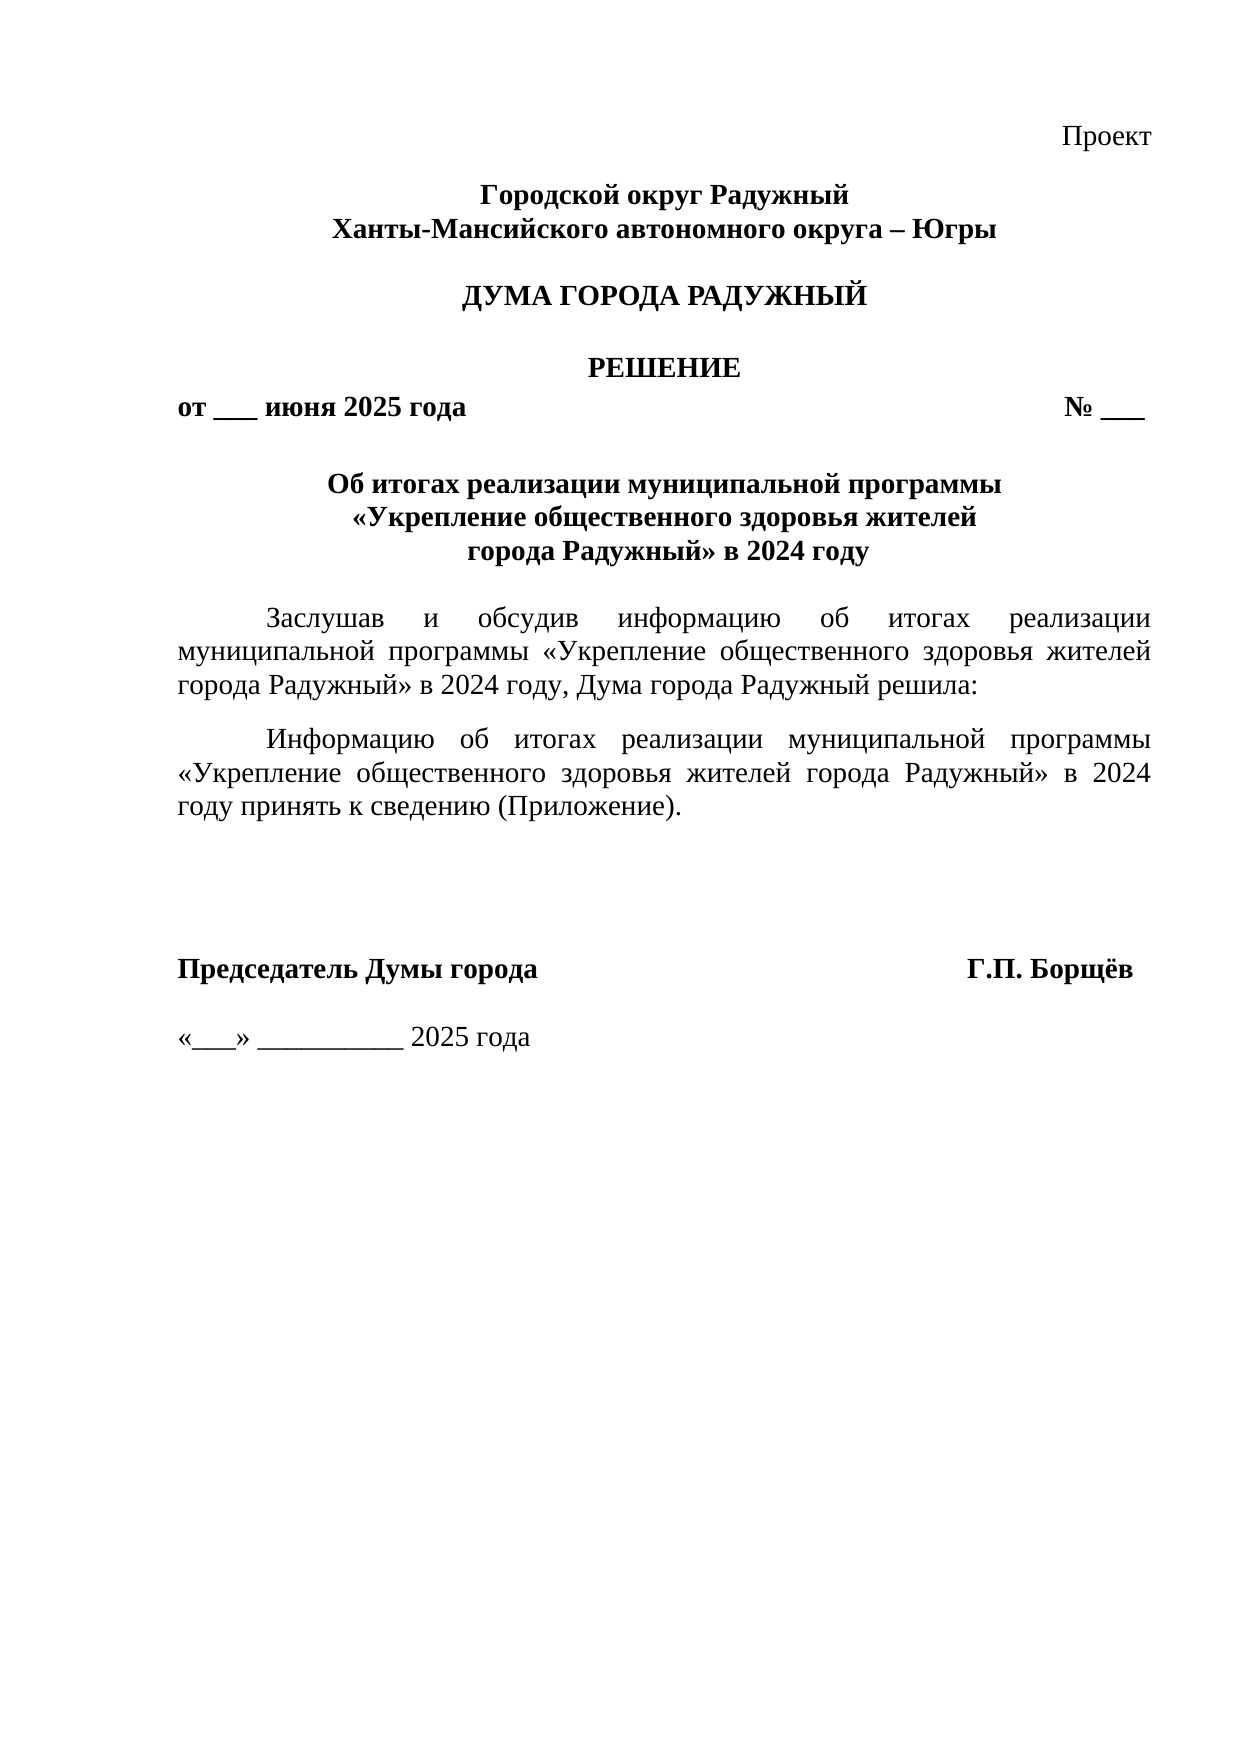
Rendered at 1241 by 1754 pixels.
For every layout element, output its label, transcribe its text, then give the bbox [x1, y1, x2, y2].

text Об итогах реализации муниципальной программы [177, 466, 1152, 499]
text города Радужный» в 2024 году [177, 533, 1152, 566]
text «Укрепление общественного здоровья жителей [177, 499, 1152, 533]
text РЕШЕНИЕ [177, 350, 1152, 384]
text Ханты-Мансийского автономного округа – Югры [177, 211, 1152, 244]
text Заслушав и обсудив информацию об итогах реализации муниципальной программы «Укрепление общественного здоровья жителей города Радужный» в 2024 году, Дума города Радужный решила: [177, 600, 1152, 701]
text Городской округ Радужный [177, 177, 1152, 211]
text Председатель Думы города Г.П. Борщёв [177, 952, 1152, 985]
text от ___ июня 2025 года № ___ [177, 389, 1152, 422]
text Проект [177, 118, 1152, 152]
text Информацию об итогах реализации муниципальной программы «Укрепление общественного здоровья жителей города Радужный» в 2024 году принять к сведению (Приложение). [177, 721, 1152, 822]
text ДУМА ГОРОДА РАДУЖНЫЙ [177, 278, 1152, 312]
text «___» __________ 2025 года [177, 1019, 1152, 1052]
